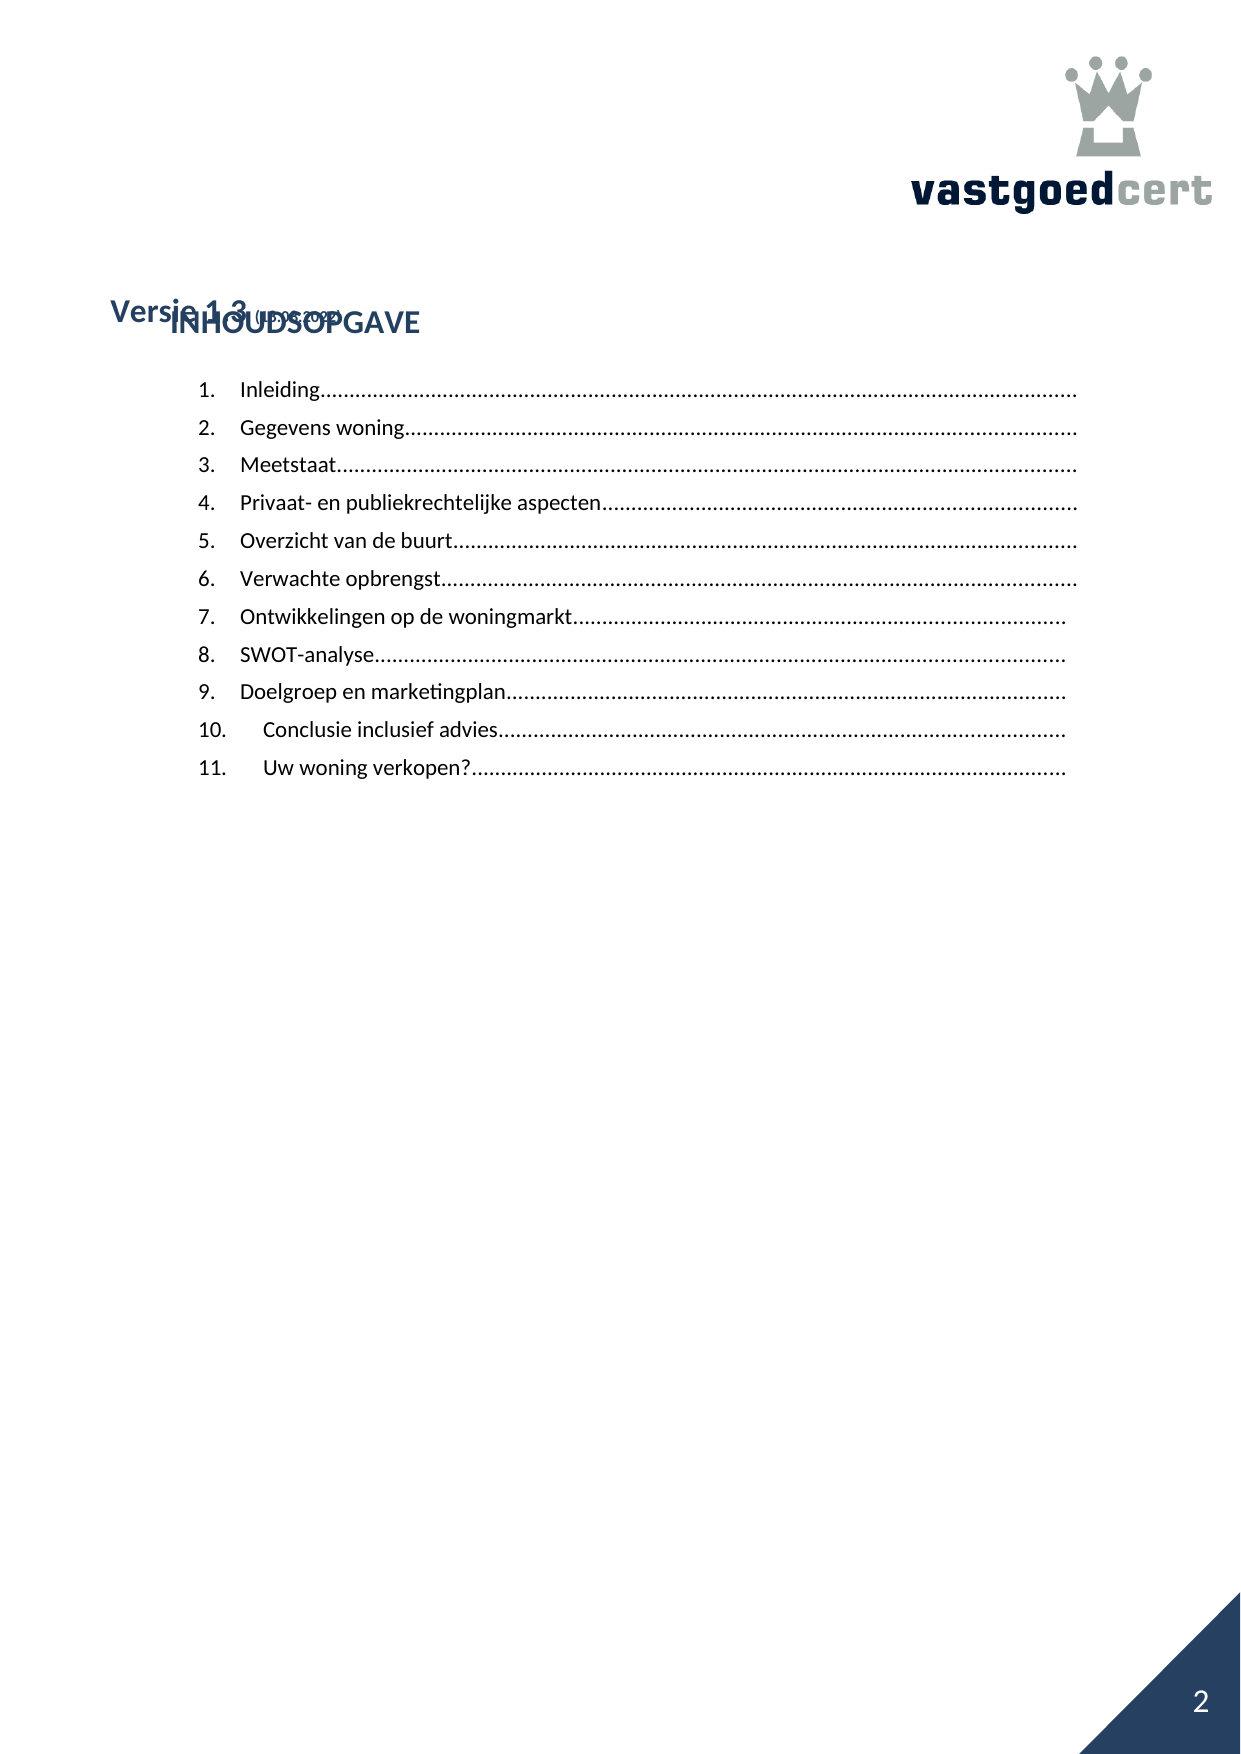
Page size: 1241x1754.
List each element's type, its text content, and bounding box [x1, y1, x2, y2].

text INHOUDSOPGAVE [170, 301, 1093, 342]
picture [890, 32, 1241, 248]
